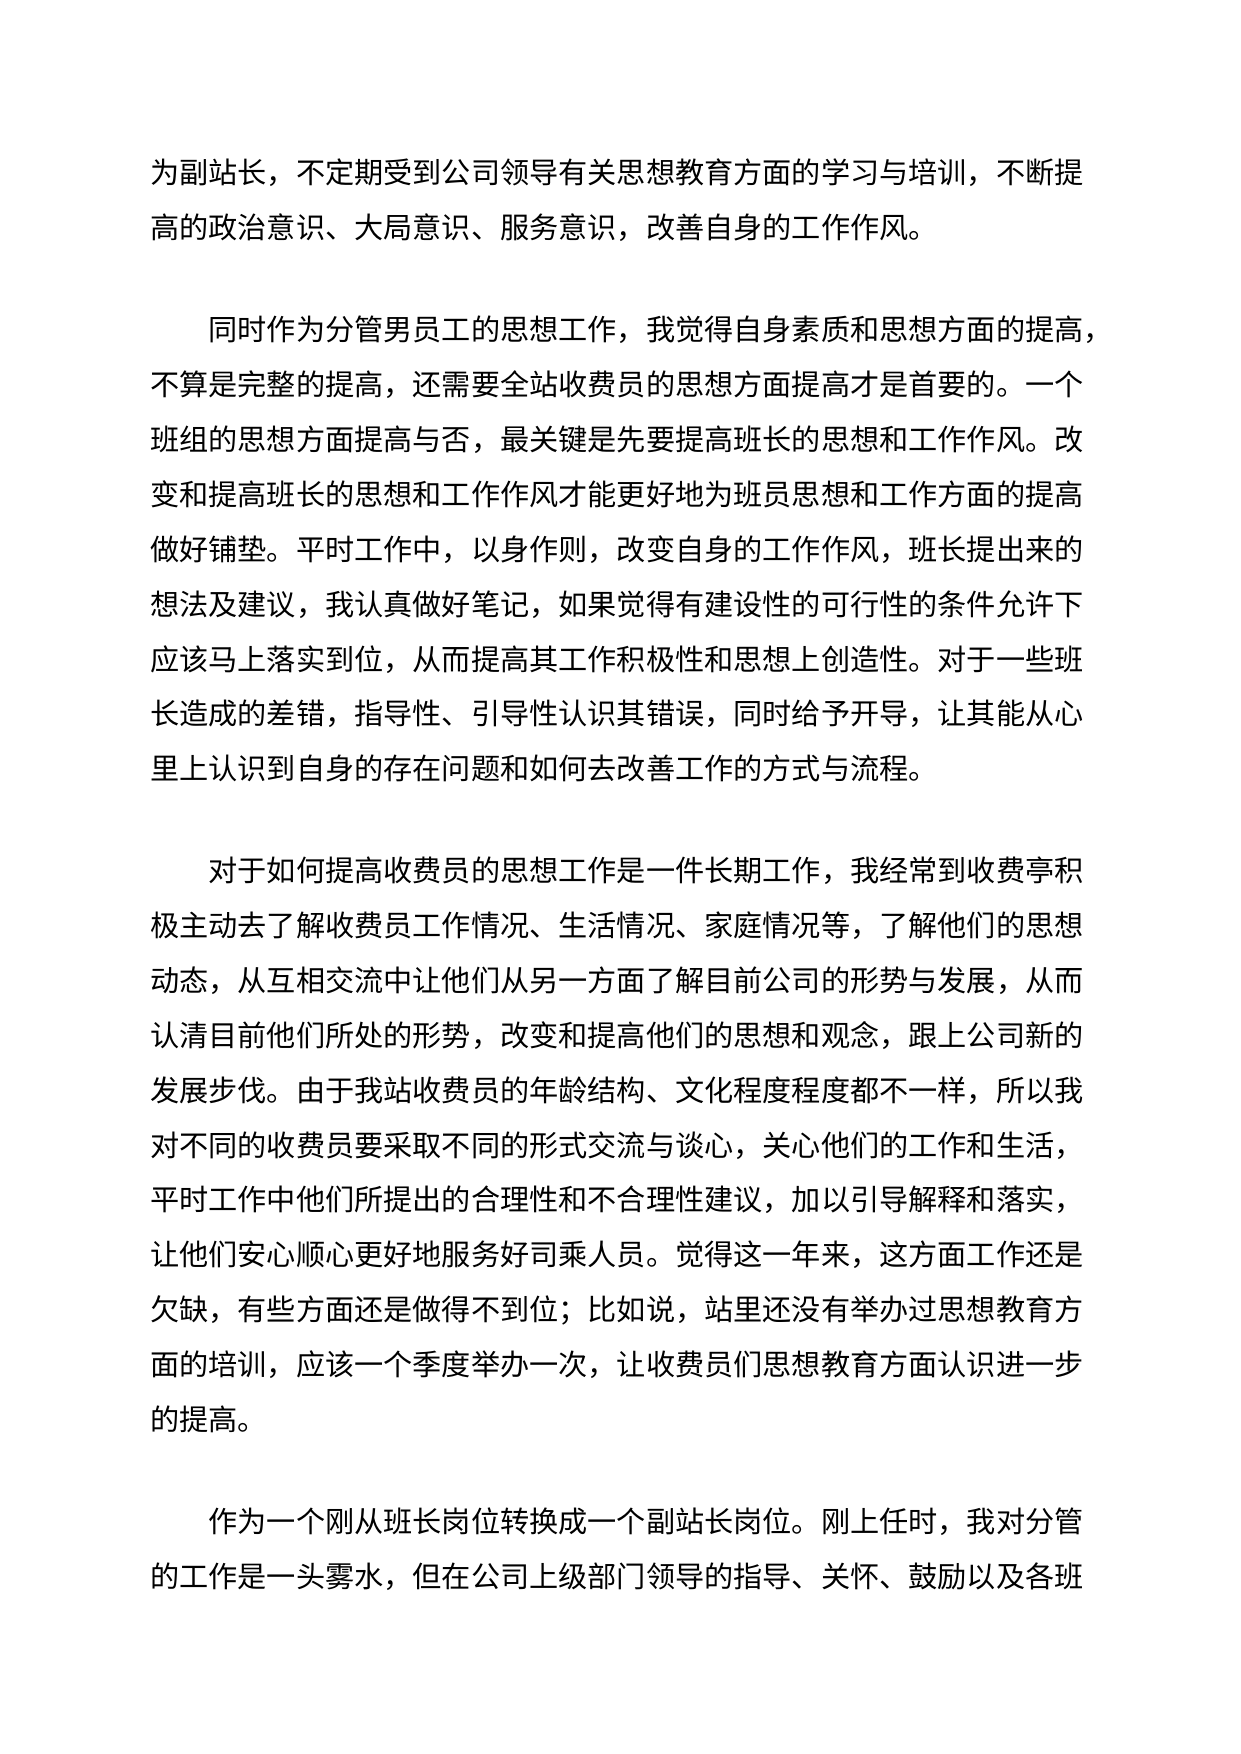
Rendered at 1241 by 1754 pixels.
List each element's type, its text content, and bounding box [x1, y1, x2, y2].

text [150, 150, 1090, 247]
text 同时作为分管男员工的思想工作，我觉得自身素质和思想方面的提高，不算是完整的提高，还需要全站收费员的思想方面提高才是首要的。一个班组的思想方面提高与否，最关键是先要提高班长的思想和工作作风。改变和提高班长的思想和工作作风才能更好地为班员思想和工作方面的提高做好铺垫。平时工作中，以身作则，改变自身的工作作风，班长提出来的想法及建议，我认真做好笔记，如果觉得有建设性的可行性的条件允许下应该马上落实到位，从而提高其工作积极性和思想上创造性。对于一些班长造成的差错，指导性、引导性认识其错误，同时给予开导，让其能从心里上认识到自身的存在问题和如何去改善工作的方式与流程。 [150, 307, 1090, 788]
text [150, 1498, 1090, 1596]
text 对于如何提高收费员的思想工作是一件长期工作，我经常到收费亭积极主动去了解收费员工作情况、生活情况、家庭情况等，了解他们的思想动态，从互相交流中让他们从另一方面了解目前公司的形势与发展，从而认清目前他们所处的形势，改变和提高他们的思想和观念，跟上公司新的发展步伐。由于我站收费员的年龄结构、文化程度程度都不一样，所以我对不同的收费员要采取不同的形式交流与谈心，关心他们的工作和生活，平时工作中他们所提出的合理性和不合理性建议，加以引导解释和落实，让他们安心顺心更好地服务好司乘人员。觉得这一年来，这方面工作还是欠缺，有些方面还是做得不到位；比如说，站里还没有举办过思想教育方面的培训，应该一个季度举办一次，让收费员们思想教育方面认识进一步的提高。 [150, 848, 1090, 1439]
